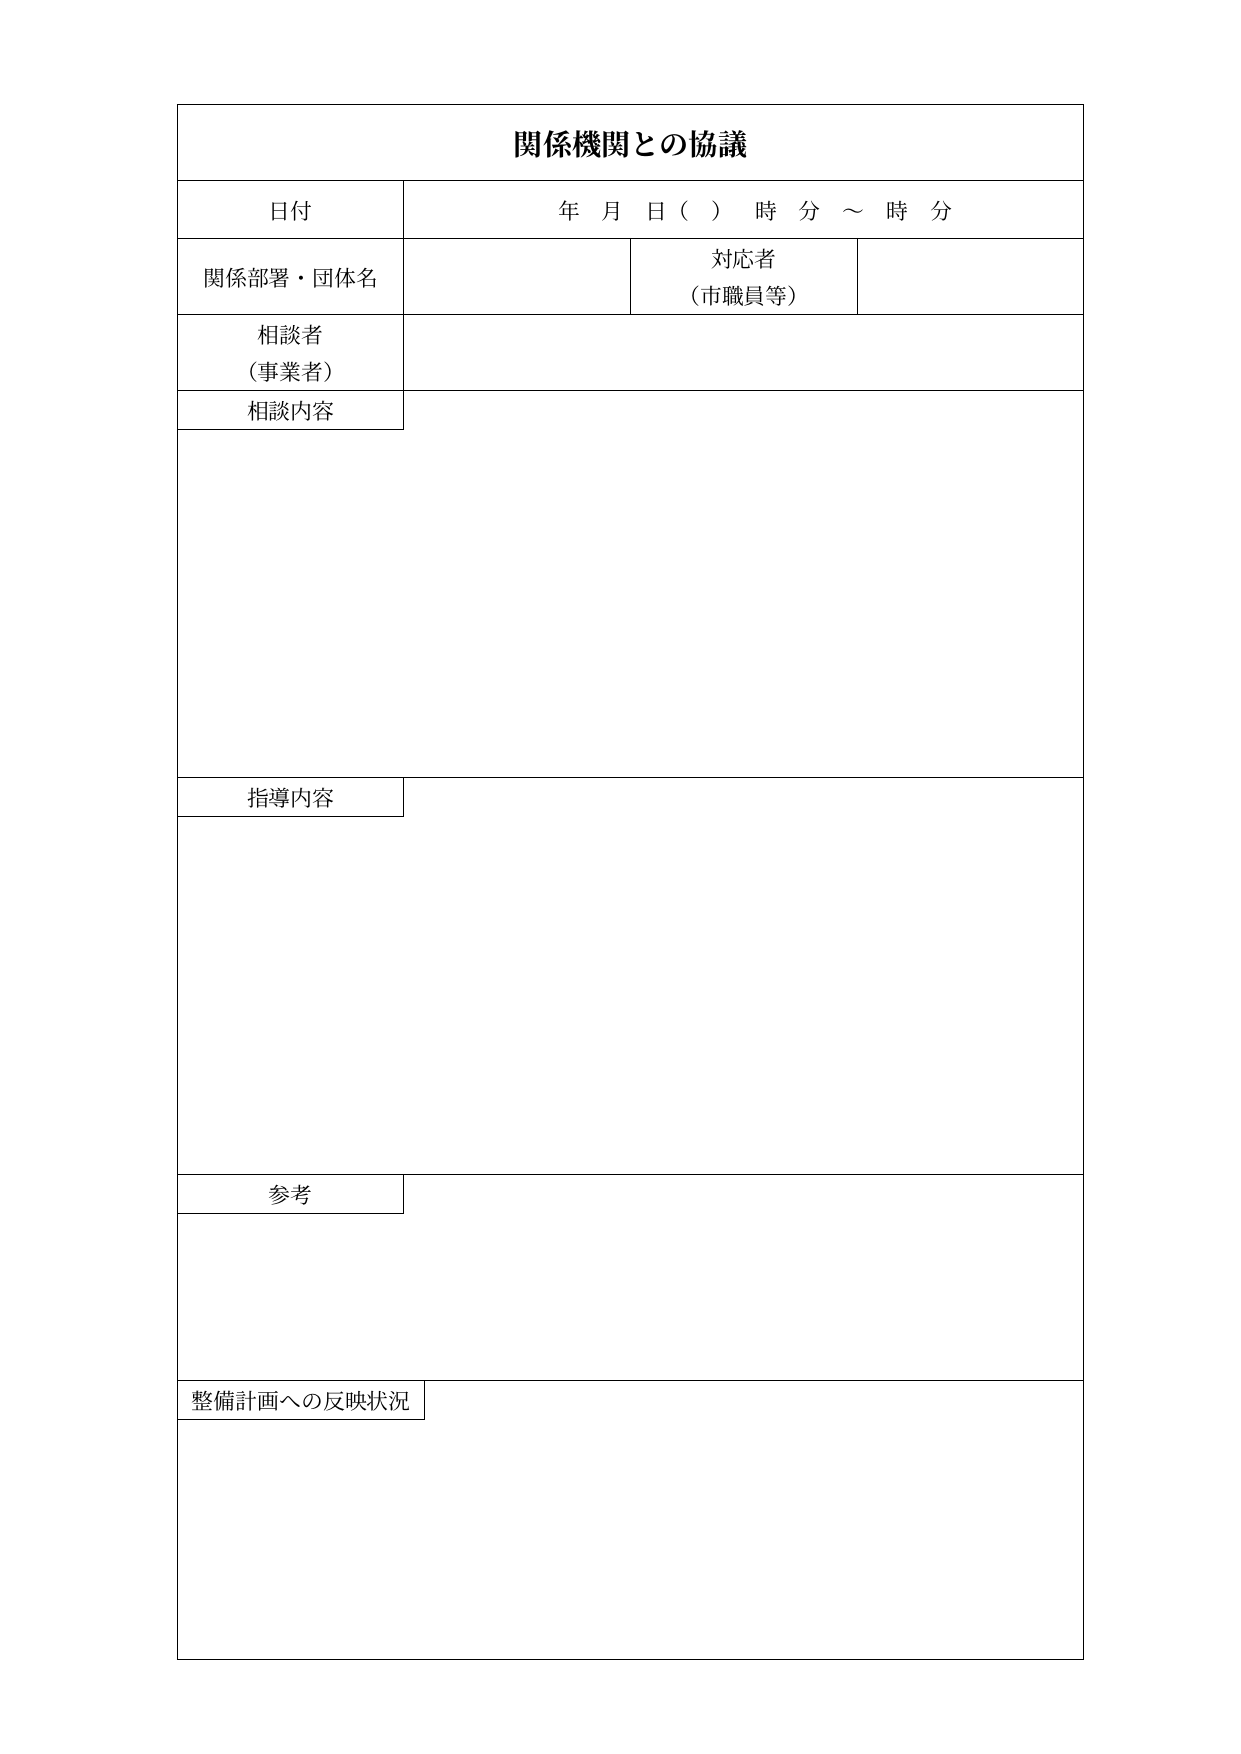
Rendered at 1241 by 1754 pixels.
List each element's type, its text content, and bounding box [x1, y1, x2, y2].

table_cell [404, 315, 1083, 390]
table_cell 相談内容 [178, 391, 403, 428]
table_cell [404, 391, 1083, 428]
table_cell 日付 [178, 181, 403, 238]
table_cell 整備計画への反映状況 [178, 1381, 424, 1418]
table_cell [425, 1381, 1083, 1418]
table_cell 指導内容 [178, 778, 403, 816]
table_cell 年 月 日（ ） 時 分 ～ 時 分 [404, 181, 1083, 238]
table_cell [178, 816, 1083, 1174]
table_cell 対応者 （市職員等） [631, 239, 857, 314]
table_cell 相談者 （事業者） [178, 315, 403, 390]
table_cell [858, 239, 1083, 314]
table_cell [178, 1419, 1083, 1659]
table_cell [404, 1175, 1083, 1213]
table_cell [178, 1213, 1083, 1380]
table_cell 関係部署・団体名 [178, 239, 403, 314]
table_cell 参考 [178, 1175, 403, 1213]
table_cell [404, 778, 1083, 816]
table_header 関係機関との協議 [178, 105, 1083, 180]
table_cell [404, 239, 630, 314]
table_cell [178, 429, 1083, 777]
